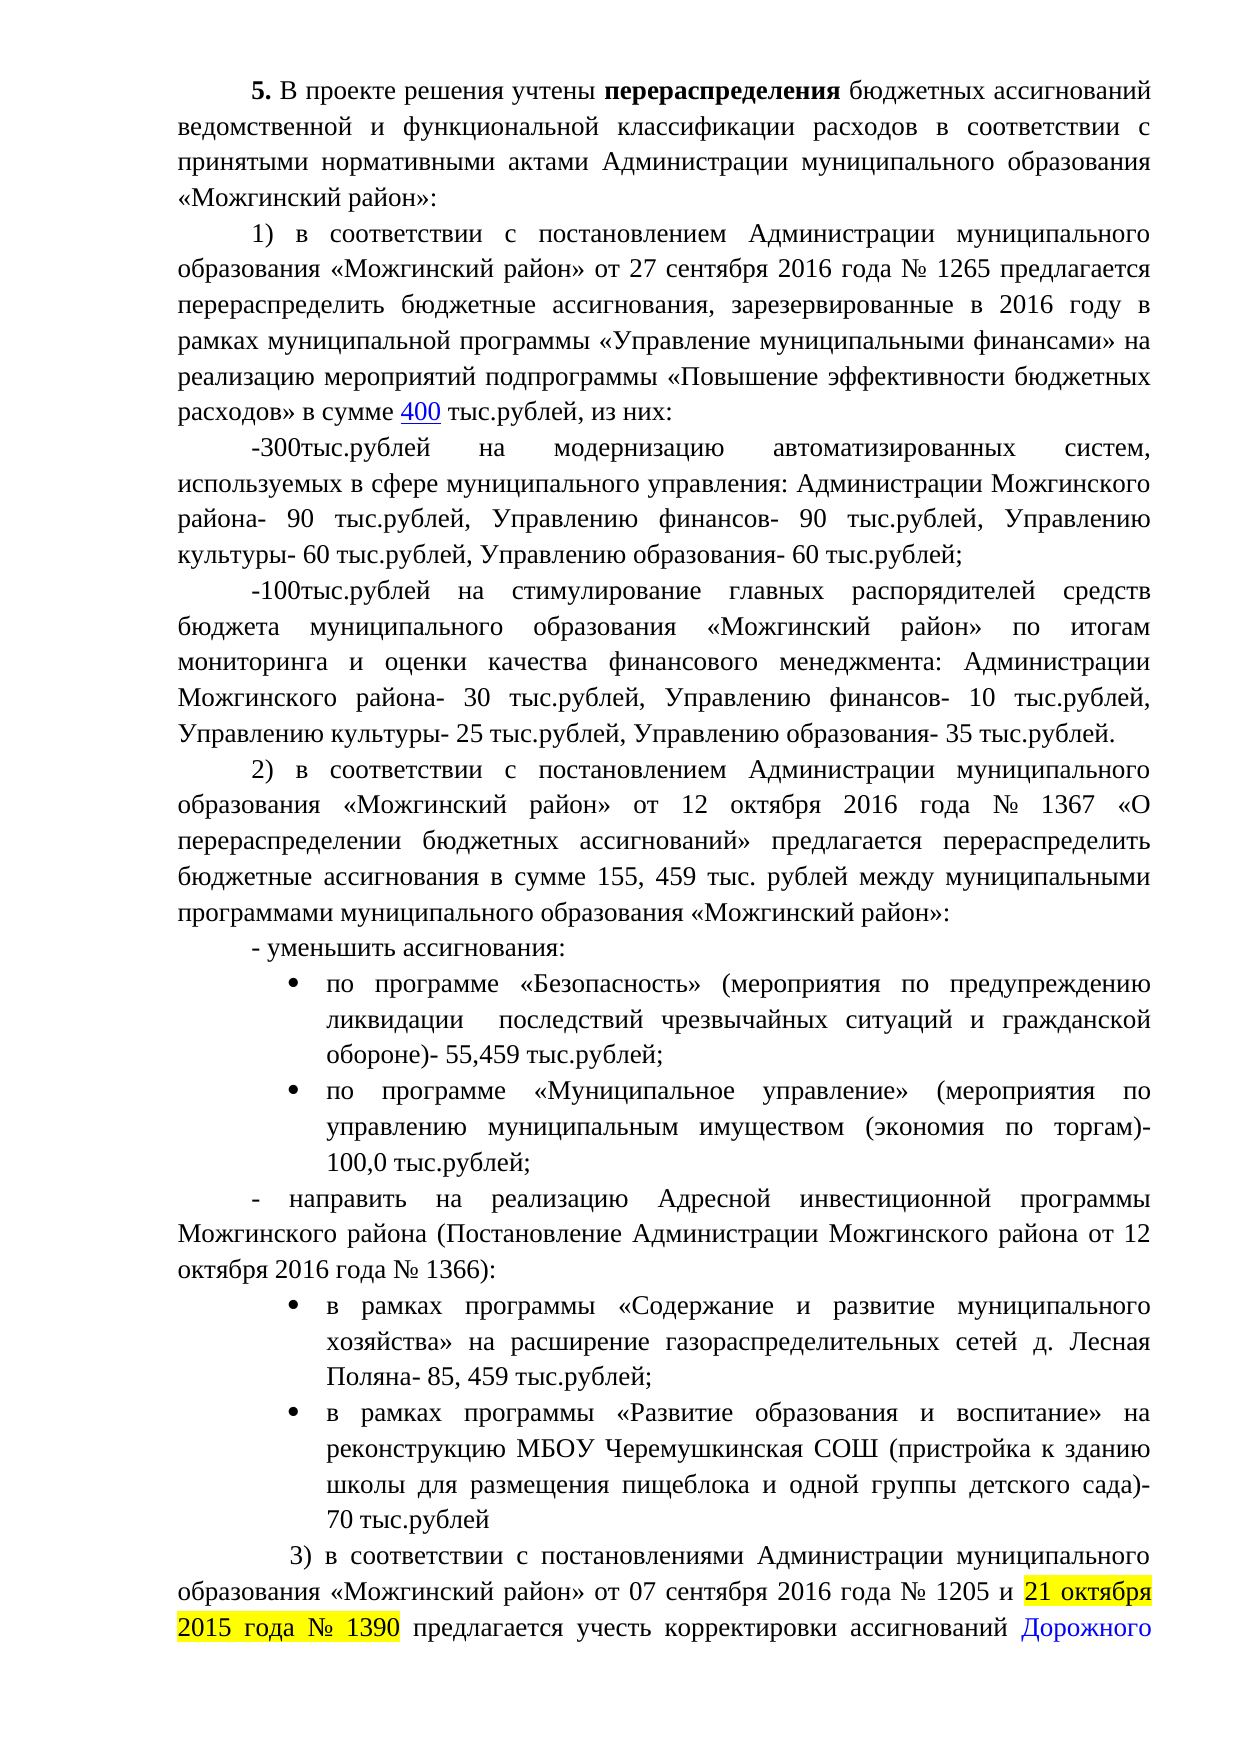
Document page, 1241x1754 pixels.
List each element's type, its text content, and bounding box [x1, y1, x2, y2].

list 5. В проекте решения учтены перераспределения бюджетных ассигнований ведомственной и функциональной классификации расходов в соответствии с принятыми нормативными актами Администрации муниципального образования «Можгинский район»: [177, 74, 1152, 212]
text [177, 1539, 1152, 1642]
text -300тыс.рублей на модернизацию автоматизированных систем, используемых в сфере муниципального управления: Администрации Можгинского района- 90 тыс.рублей, Управлению финансов- 90 тыс.рублей, Управлению культуры- 60 тыс.рублей, Управлению образования- 60 тыс.рублей; [177, 431, 1152, 569]
list в рамках программы «Содержание и развитие муниципального хозяйства» на расширение газораспределительных сетей д. Лесная Поляна- 85, 459 тыс.рублей; [288, 1289, 1152, 1392]
text - уменьшить ассигнования: [177, 931, 1152, 962]
list по программе «Муниципальное управление» (мероприятия по управлению муниципальным имуществом (экономия по торгам)- 100,0 тыс.рублей; [288, 1074, 1152, 1177]
text -100тыс.рублей на стимулирование главных распорядителей средств бюджета муниципального образования «Можгинский район» по итогам мониторинга и оценки качества финансового менеджмента: Администрации Можгинского района- 30 тыс.рублей, Управлению финансов- 10 тыс.рублей, Управлению культуры- 25 тыс.рублей, Управлению образования- 35 тыс.рублей. [177, 574, 1152, 748]
list в рамках программы «Развитие образования и воспитание» на реконструкцию МБОУ Черемушкинская СОШ (пристройка к зданию школы для размещения пищеблока и одной группы детского сада)- 70 тыс.рублей [288, 1396, 1152, 1534]
list по программе «Безопасность» (мероприятия по предупреждению ликвидации последствий чрезвычайных ситуаций и гражданской обороне)- 55,459 тыс.рублей; [288, 967, 1152, 1070]
text - направить на реализацию Адресной инвестиционной программы Можгинского района (Постановление Администрации Можгинского района от 12 октября 2016 года № 1366): [177, 1182, 1152, 1284]
text 2) в соответствии с постановлением Администрации муниципального образования «Можгинский район» от 12 октября 2016 года № 1367 «О перераспределении бюджетных ассигнований» предлагается перераспределить бюджетные ассигнования в сумме 155, 459 тыс. рублей между муниципальными программами муниципального образования «Можгинский район»: [177, 753, 1152, 927]
text 1) в соответствии с постановлением Администрации муниципального образования «Можгинский район» от 27 сентября 2016 года № 1265 предлагается перераспределить бюджетные ассигнования, зарезервированные в 2016 году в рамках муниципальной программы «Управление муниципальными финансами» на реализацию мероприятий подпрограммы «Повышение эффективности бюджетных расходов» в сумме 400 тыс.рублей, из них: [177, 217, 1152, 427]
